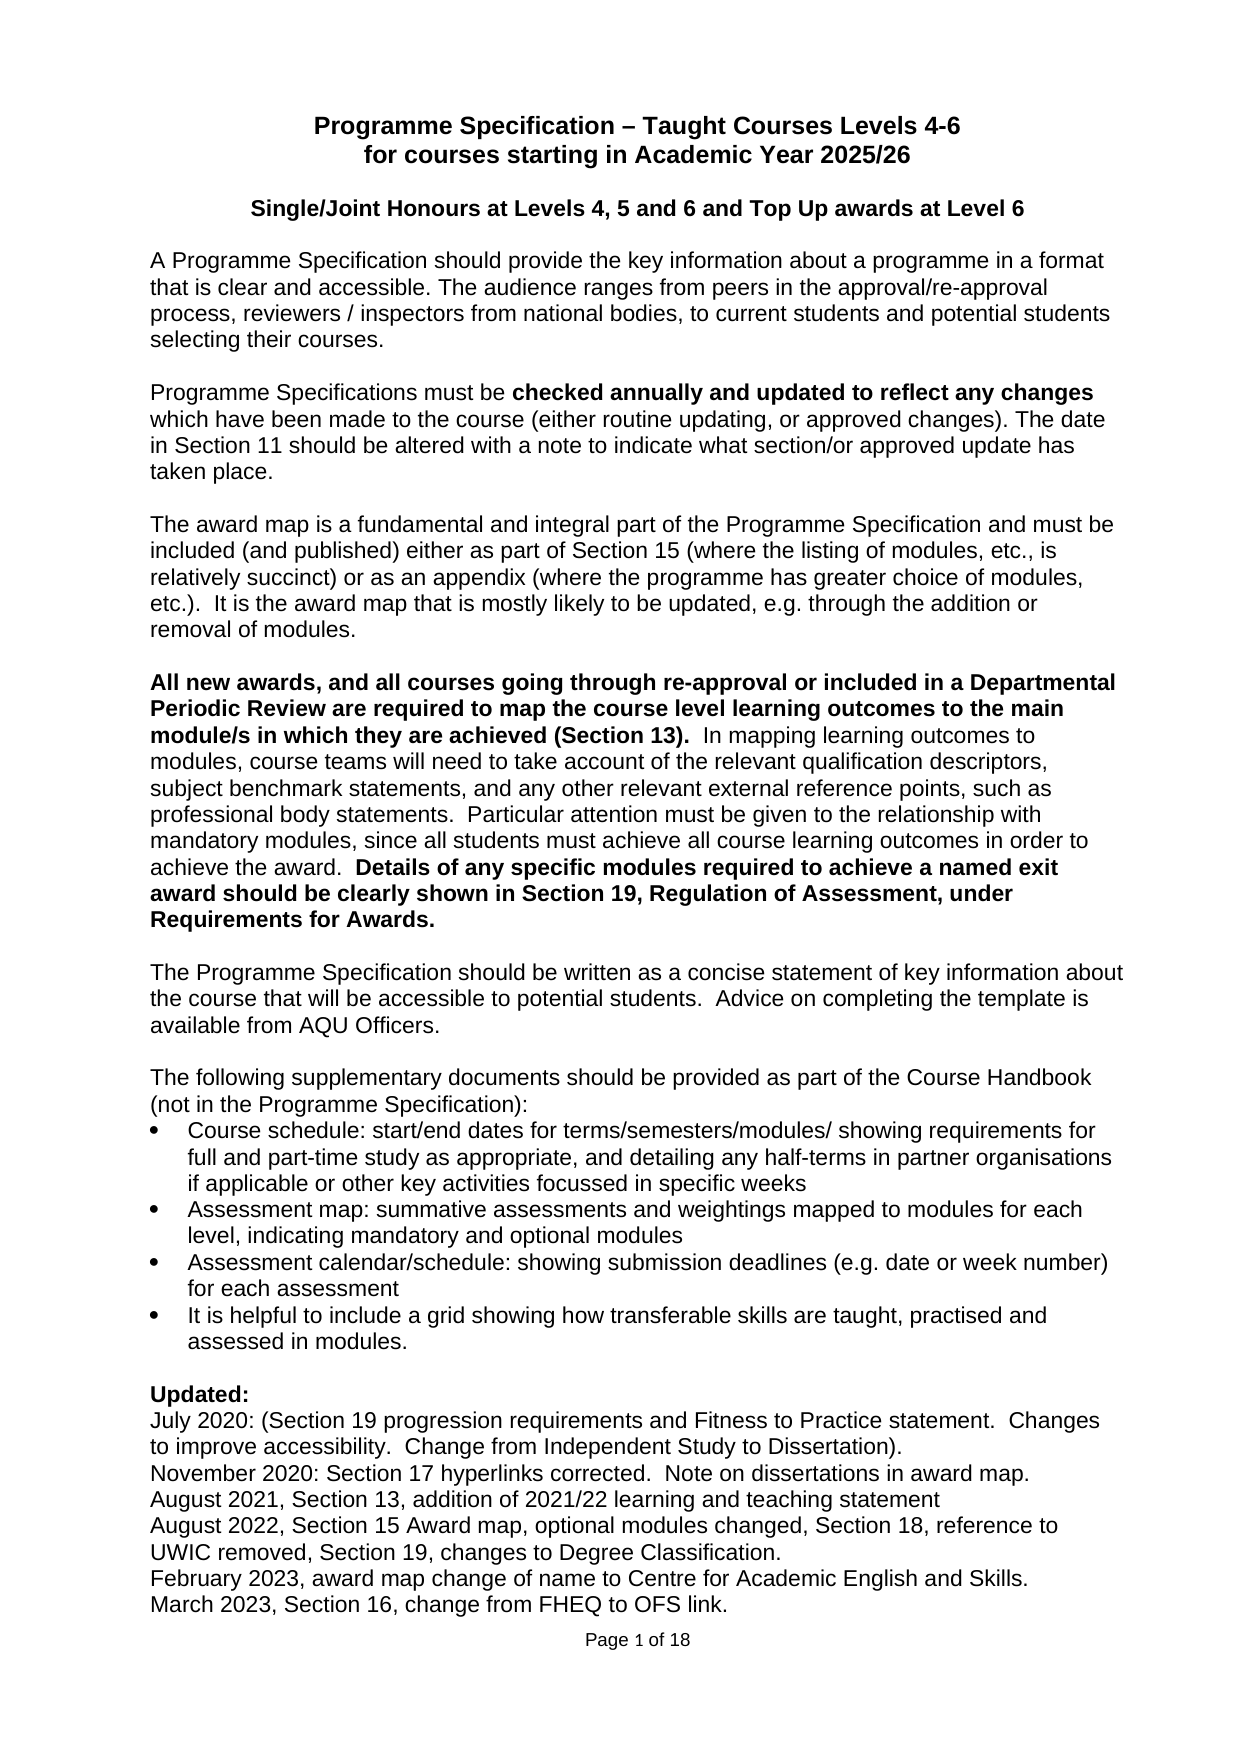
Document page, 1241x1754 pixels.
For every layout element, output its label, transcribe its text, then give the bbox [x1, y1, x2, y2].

text The following supplementary documents should be provided as part of the Course Handbook (not in the Programme Specification): [150, 1064, 1125, 1117]
text Programme Specifications must be checked annually and updated to reflect any changes which have been made to the course (either routine updating, or approved changes). The date in Section 11 should be altered with a note to indicate what section/or approved update has taken place. [150, 379, 1125, 484]
list Assessment map: summative assessments and weightings mapped to modules for each level, indicating mandatory and optional modules [150, 1196, 1125, 1249]
text All new awards, and all courses going through re-approval or included in a Departmental Periodic Review are required to map the course level learning outcomes to the main module/s in which they are achieved (Section 13). In mapping learning outcomes to modules, course teams will need to take account of the relevant qualification descriptors, subject benchmark statements, and any other relevant external reference points, such as professional body statements. Particular attention must be given to the relationship with mandatory modules, since all students must achieve all course learning outcomes in order to achieve the award. Details of any specific modules required to achieve a named exit award should be clearly shown in Section 19, Regulation of Assessment, under Requirements for Awards. The Programme Specification should be written as a concise statement of key information about the course that will be accessible to potential students. Advice on completing the template is available from AQU Officers. [150, 669, 1125, 1038]
text August 2021, Section 13, addition of 2021/22 learning and teaching statement [150, 1486, 1125, 1512]
text The award map is a fundamental and integral part of the Programme Specification and must be included (and published) either as part of Section 15 (where the listing of modules, etc., is relatively succinct) or as an appendix (where the programme has greater choice of modules, etc.). It is the award map that is mostly likely to be updated, e.g. through the addition or removal of modules. [150, 511, 1125, 643]
text Programme Specification – Taught Courses Levels 4-6 [150, 111, 1125, 139]
list Assessment calendar/schedule: showing submission deadlines (e.g. date or week number) for each assessment [150, 1249, 1125, 1302]
text for courses starting in Academic Year 2025/26 [150, 139, 1125, 168]
text November 2020: Section 17 hyperlinks corrected. Note on dissertations in award map. [150, 1460, 1125, 1486]
text Updated: July 2020: (Section 19 progression requirements and Fitness to Practice statement. Changes to improve accessibility. Change from Independent Study to Dissertation). [150, 1354, 1125, 1460]
list It is helpful to include a grid showing how transferable skills are taught, practised and assessed in modules. [150, 1302, 1125, 1354]
list Course schedule: start/end dates for terms/semesters/modules/ showing requirements for full and part-time study as appropriate, and detailing any half-terms in partner organisations if applicable or other key activities focussed in specific weeks [150, 1117, 1125, 1196]
text August 2022, Section 15 Award map, optional modules changed, Section 18, reference to UWIC removed, Section 19, changes to Degree Classification. February 2023, award map change of name to Centre for Academic English and Skills. [150, 1512, 1125, 1591]
text A Programme Specification should provide the key information about a programme in a format that is clear and accessible. The audience ranges from peers in the approval/re-approval process, reviewers / inspectors from national bodies, to current students and potential students selecting their courses. [150, 247, 1125, 353]
text March 2023, Section 16, change from FHEQ to OFS link. [150, 1591, 1125, 1618]
text Single/Joint Honours at Levels 4, 5 and 6 and Top Up awards at Level 6 [150, 195, 1125, 221]
